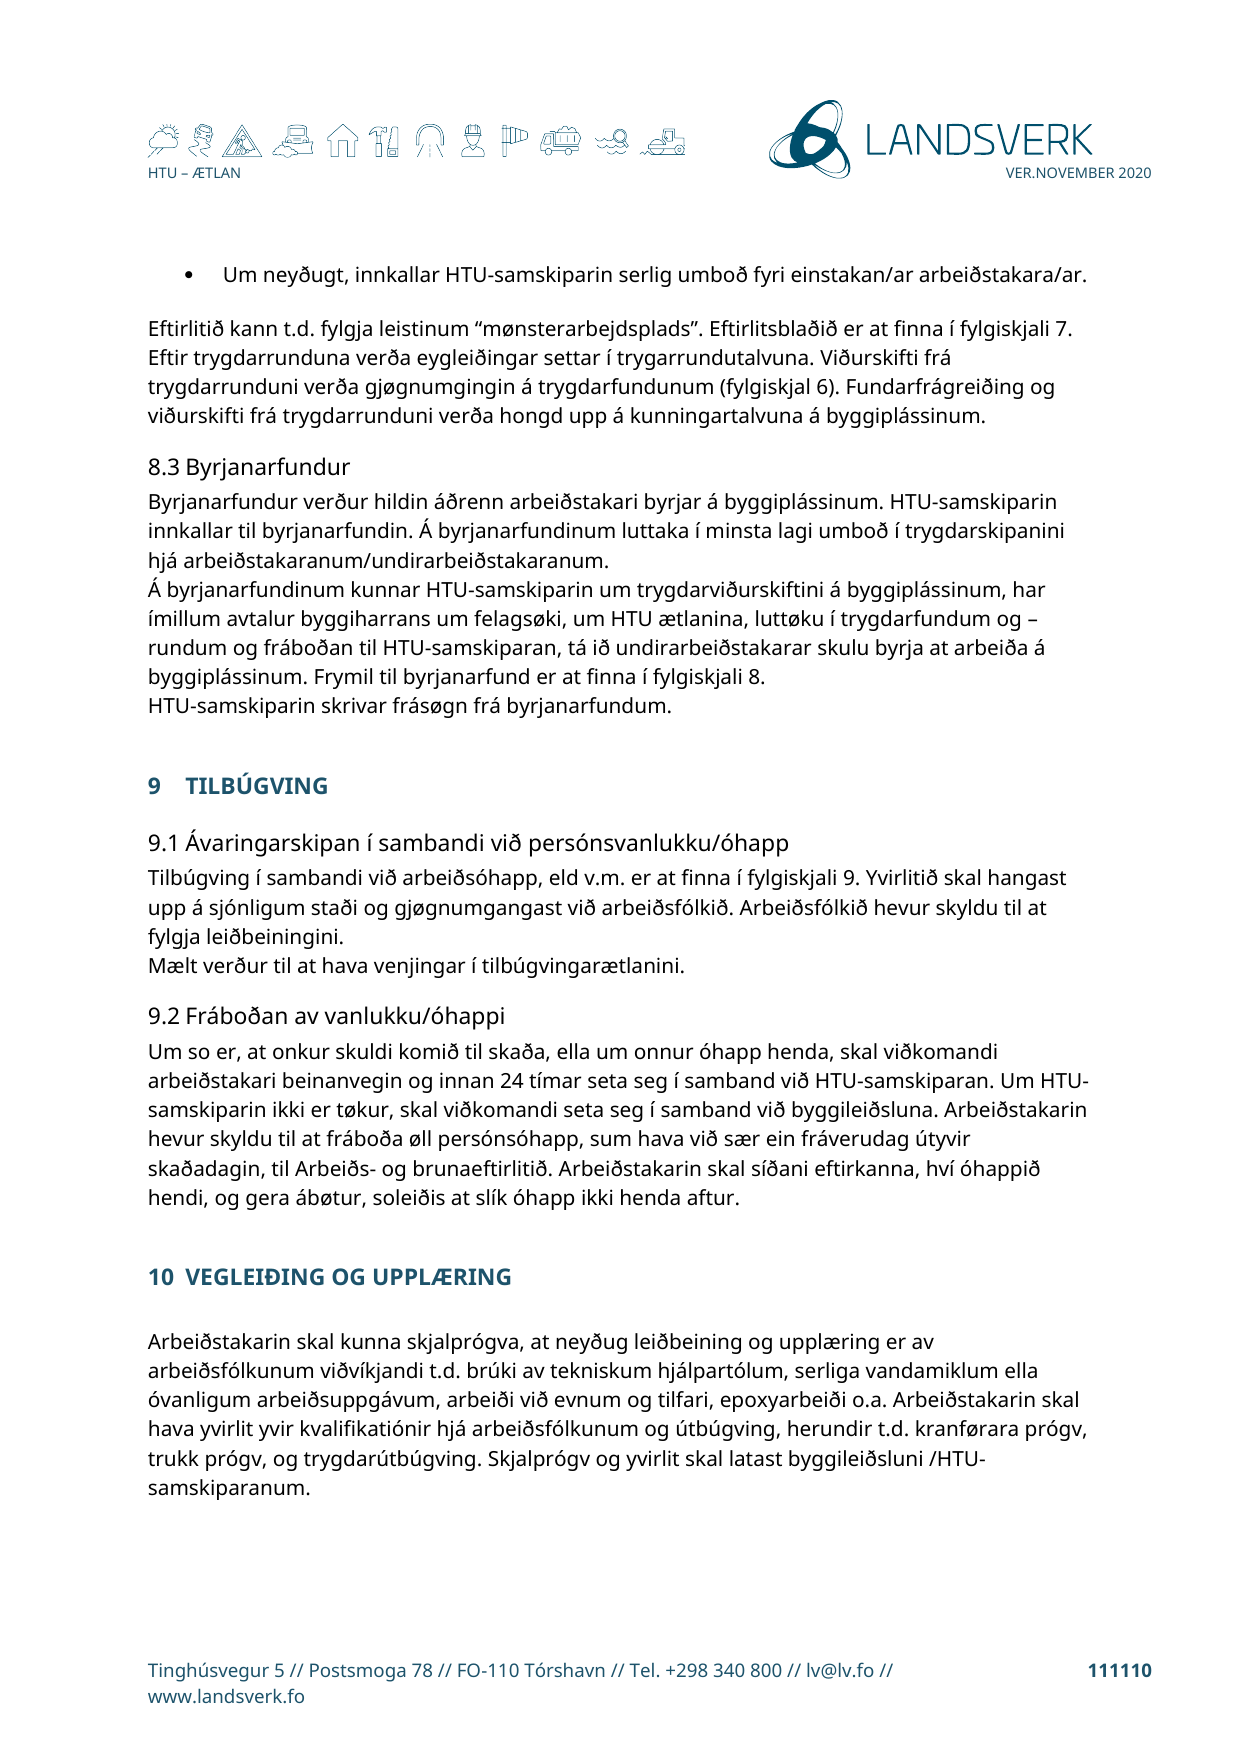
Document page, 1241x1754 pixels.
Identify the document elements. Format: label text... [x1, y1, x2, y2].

text Eftirlitið kann t.d. fylgja leistinum “mønsterarbejdsplads”. Eftirlitsblaðið er at finna í fylgiskjali 7. [148, 313, 1092, 342]
picture [769, 136, 789, 157]
list Um neyðugt, innkallar HTU-samskiparin serlig umboð fyri einstakan/ar arbeiðstakara/ar. [185, 260, 1092, 288]
subtitle Fráboðan av vanlukku/óhappi [148, 1000, 1092, 1032]
picture [823, 168, 845, 174]
text HTU-samskiparin skrivar frásøgn frá byrjanarfundum. [148, 691, 1092, 720]
picture [826, 173, 847, 179]
subtitle Vegleiðing og upplæring [148, 1261, 1092, 1292]
picture [834, 105, 839, 123]
subtitle Byrjanarfundur [148, 451, 1092, 482]
picture [839, 110, 843, 125]
subtitle Tilbúgving [148, 770, 1092, 801]
text Arbeiðstakarin skal kunna skjalprógva, at neyðug leiðbeining og upplæring er av arbeiðsfólkunum viðvíkjandi t.d. brúki av tekniskum hjálpartólum, serliga vandamiklum ella óvanligum arbeiðsuppgávum, arbeiði við evnum og tilfari, epoxyarbeiði o.a. Arbeiðstakarin skal hava yvirlit yvir kvalifikatiónir hjá arbeiðsfólkunum og útbúgving, herundir t.d. kranførara prógv, trukk prógv, og trygdarútbúgving. Skjalprógv og yvirlit skal latast byggileiðsluni /HTU-samskiparanum. [148, 1326, 1092, 1501]
text Á byrjanarfundinum kunnar HTU-samskiparin um trygdarviðurskiftini á byggiplássinum, har ímillum avtalur byggiharrans um felagsøki, um HTU ætlanina, luttøku í trygdarfundum og – rundum og fráboðan til HTU-samskiparan, tá ið undirarbeiðstakarar skulu byrja at arbeiða á byggiplássinum. Frymil til byrjanarfund er at finna í fylgiskjali 8. [148, 574, 1092, 691]
picture [147, 124, 685, 158]
text Eftir trygdarrunduna verða eygleiðingar settar í trygarrundutalvuna. Viðurskifti frá trygdarrunduni verða gjøgnumgingin á trygdarfundunum (fylgiskjal 6). Fundarfrágreiðing og viðurskifti frá trygdarrunduni verða hongd upp á kunningartalvuna á byggiplássinum. [148, 342, 1092, 430]
text Tilbúgving í sambandi við arbeiðsóhapp, eld v.m. er at finna í fylgiskjali 9. Yvirlitið skal hangast upp á sjónligum staði og gjøgnumgangast við arbeiðsfólkið. Arbeiðsfólkið hevur skyldu til at fylgja leiðbeiningini. [148, 863, 1092, 950]
text Byrjanarfundur verður hildin áðrenn arbeiðstakari byrjar á byggiplássinum. HTU-samskiparin innkallar til byrjanarfundin. Á byrjanarfundinum luttaka í minsta lagi umboð í trygdarskipanini hjá arbeiðstakaranum/undirarbeiðstakaranum. [148, 487, 1092, 574]
text Um so er, at onkur skuldi komið til skaða, ella um onnur óhapp henda, skal viðkomandi arbeiðstakari beinanvegin og innan 24 tímar seta seg í samband við HTU-samskiparan. Um HTU-samskiparin ikki er tøkur, skal viðkomandi seta seg í samband við byggileiðsluna. Arbeiðstakarin hevur skyldu til at fráboða øll persónsóhapp, sum hava við sær ein fráverudag útyvir skaðadagin, til Arbeiðs- og brunaeftirlitið. Arbeiðstakarin skal síðani eftirkanna, hví óhappið hendi, og gera ábøtur, soleiðis at slík óhapp ikki henda aftur. [148, 1036, 1092, 1211]
text Mælt verður til at hava venjingar í tilbúgvingarætlanini. [148, 950, 1092, 979]
subtitle Ávaringarskipan í sambandi við persónsvanlukku/óhapp [148, 827, 1092, 858]
